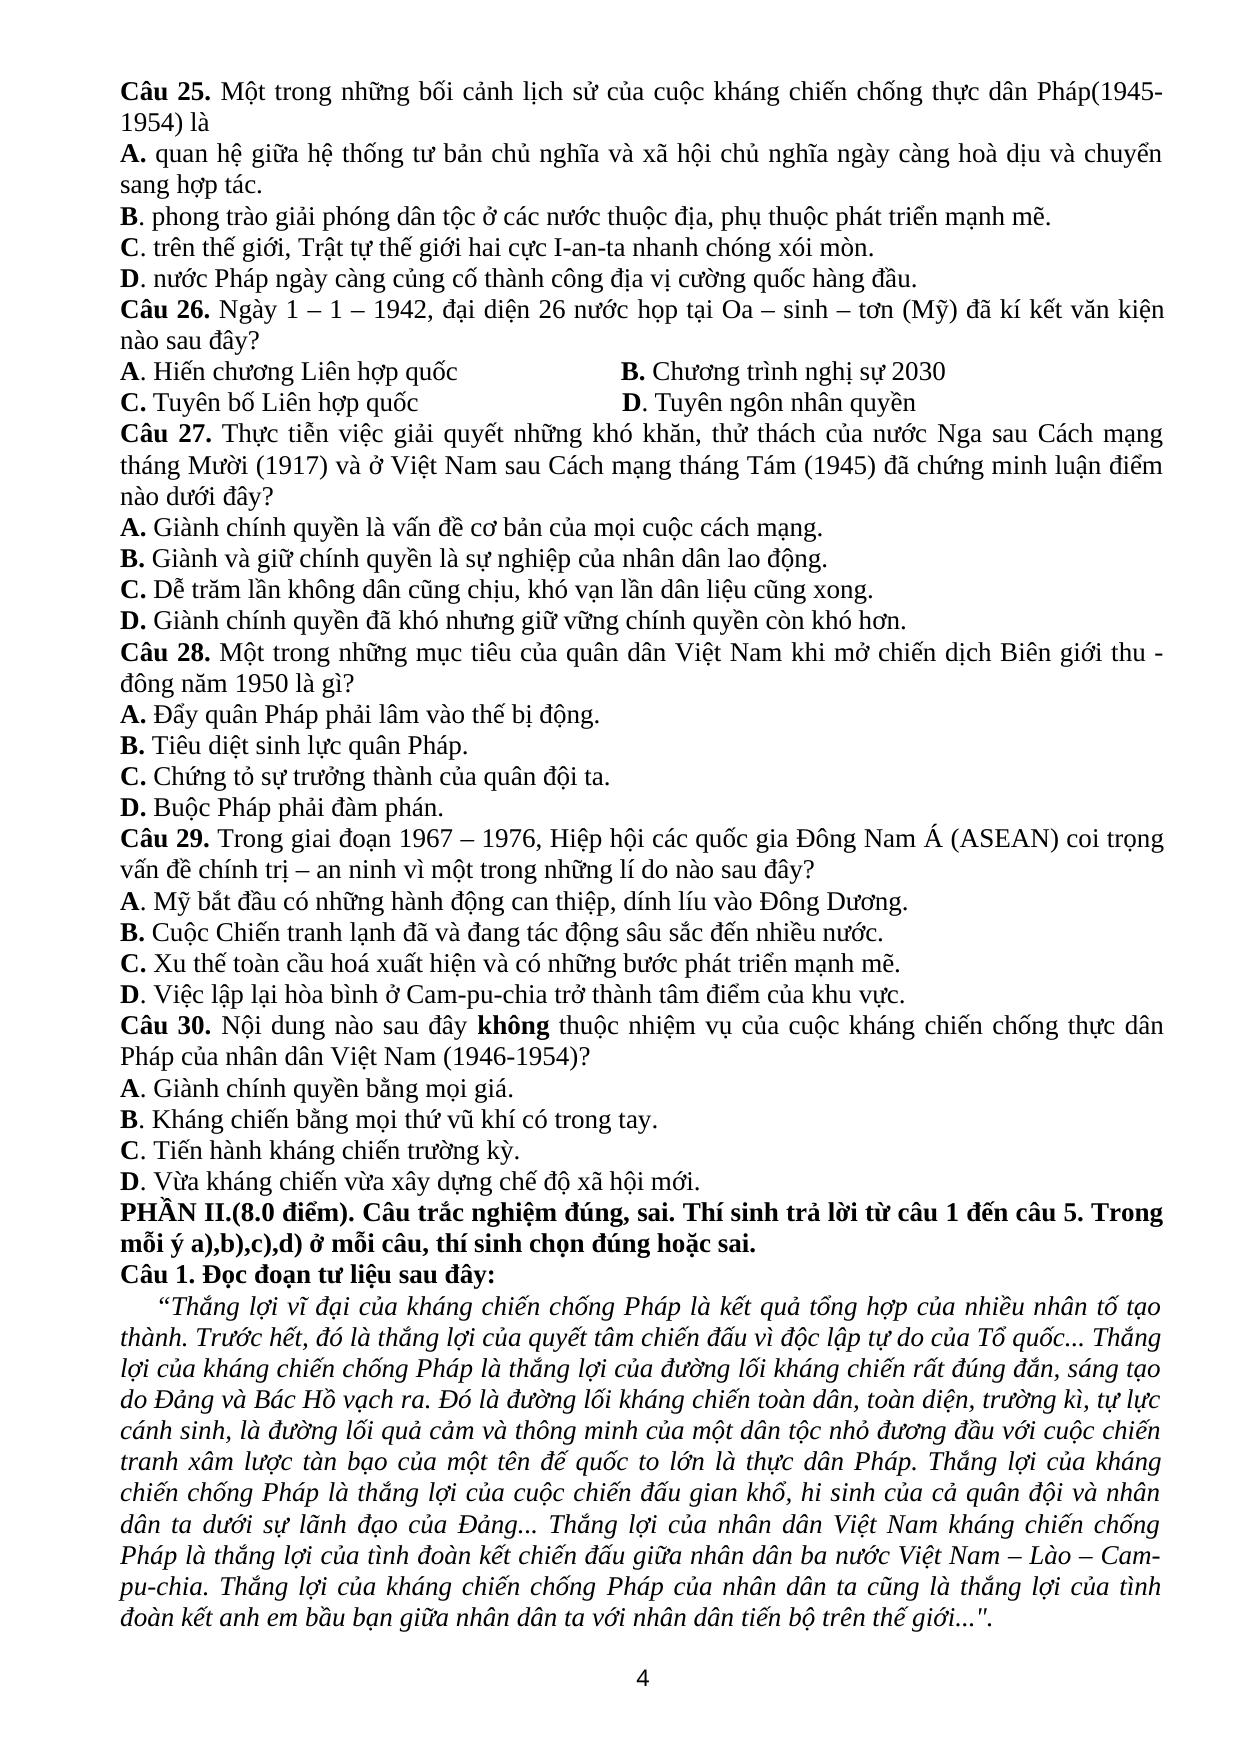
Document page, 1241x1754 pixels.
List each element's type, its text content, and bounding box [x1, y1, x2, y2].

text B. Giành và giữ chính quyền là sự nghiệp của nhân dân lao động. [120, 542, 1165, 573]
text “Thắng lợi vĩ đại của kháng chiến chống Pháp là kết quả tổng hợp của nhiều nhân tố tạo thành. Trước hết, đó là thắng lợi của quyết tâm chiến đấu vì độc lập tự do của Tổ quốc... Thắng lợi của kháng chiến chống Pháp là thắng lợi của đường lối kháng chiến rất đúng đắn, sáng tạo do Đảng và Bác Hồ vạch ra. Đó là đường lối kháng chiến toàn dân, toàn diện, trường kì, tự lực cánh sinh, là đường lối quả cảm và thông minh của một dân tộc nhỏ đương đầu với cuộc chiến tranh xâm lược tàn bạo của một tên đế quốc to lớn là thực dân Pháp. Thắng lợi của kháng chiến chống Pháp là thắng lợi của cuộc chiến đấu gian khổ, hi sinh của cả quân đội và nhân dân ta dưới sự lãnh đạo của Đảng... Thắng lợi của nhân dân Việt Nam kháng chiến chống Pháp là thắng lợi của tình đoàn kết chiến đấu giữa nhân dân ba nước Việt Nam – Lào – Cam-pu-chia. Thắng lợi của kháng chiến chống Pháp của nhân dân ta cũng là thắng lợi của tình đoàn kết anh em bầu bạn giữa nhân dân ta với nhân dân tiến bộ trên thế giới...". [120, 1290, 1165, 1632]
text Câu 28. Một trong những mục tiêu của quân dân Việt Nam khi mở chiến dịch Biên giới thu - đông năm 1950 là gì? [120, 636, 1165, 698]
text Câu 30. Nội dung nào sau đây không thuộc nhiệm vụ của cuộc kháng chiến chống thực dân Pháp của nhân dân Việt Nam (1946-1954)? [120, 1009, 1165, 1072]
text Câu 1. Đọc đoạn tư liệu sau đây: [120, 1258, 1165, 1290]
text Câu 27. Thực tiễn việc giải quyết những khó khăn, thử thách của nước Nga sau Cách mạng tháng Mười (1917) và ở Việt Nam sau Cách mạng tháng Tám (1945) đã chứng minh luận điểm nào dưới đây? [120, 418, 1165, 511]
text B. Cuộc Chiến tranh lạnh đã và đang tác động sâu sắc đến nhiều nước. [120, 916, 1165, 947]
text A. Hiến chương Liên hợp quốc B. Chương trình nghị sự 2030 [120, 355, 1165, 386]
text Câu 26. Ngày 1 – 1 – 1942, đại diện 26 nước họp tại Oa – sinh – tơn (Mỹ) đã kí kết văn kiện nào sau đây? [120, 293, 1165, 355]
text D. nước Pháp ngày càng củng cố thành công địa vị cường quốc hàng đầu. [120, 262, 1165, 293]
text PHẦN II.(8.0 điểm). Câu trắc nghiệm đúng, sai. Thí sinh trả lời từ câu 1 đến câu 5. Trong mỗi ý a),b),c),d) ở mỗi câu, thí sinh chọn đúng hoặc sai. [120, 1196, 1165, 1258]
text B. Kháng chiến bằng mọi thứ vũ khí có trong tay. [120, 1103, 1165, 1134]
text D. Việc lập lại hòa bình ở Cam-pu-chia trở thành tâm điểm của khu vực. [120, 978, 1165, 1009]
text C. Chứng tỏ sự trưởng thành của quân đội ta. [120, 760, 1165, 791]
text C. Tiến hành kháng chiến trường kỳ. [120, 1134, 1165, 1165]
text A. Đẩy quân Pháp phải lâm vào thế bị động. [120, 698, 1165, 729]
text A. Giành chính quyền bằng mọi giá. [120, 1072, 1165, 1103]
text A. quan hệ giữa hệ thống tư bản chủ nghĩa và xã hội chủ nghĩa ngày càng hoà dịu và chuyển sang hợp tác. [120, 137, 1165, 199]
text A. Giành chính quyền là vấn đề cơ bản của mọi cuộc cách mạng. [120, 511, 1165, 542]
text D. Buộc Pháp phải đàm phán. [120, 791, 1165, 822]
text C. Dễ trăm lần không dân cũng chịu, khó vạn lần dân liệu cũng xong. [120, 573, 1165, 604]
text C. trên thế giới, Trật tự thế giới hai cực I-an-ta nhanh chóng xói mòn. [120, 231, 1165, 262]
text B. phong trào giải phóng dân tộc ở các nước thuộc địa, phụ thuộc phát triển mạnh mẽ. [120, 199, 1165, 231]
text D. Giành chính quyền đã khó nhưng giữ vững chính quyền còn khó hơn. [120, 604, 1165, 636]
text Câu 25. Một trong những bối cảnh lịch sử của cuộc kháng chiến chống thực dân Pháp(1945-1954) là [120, 75, 1165, 137]
text B. Tiêu diệt sinh lực quân Pháp. [120, 729, 1165, 760]
text C. Xu thế toàn cầu hoá xuất hiện và có những bước phát triển mạnh mẽ. [120, 947, 1165, 978]
text C. Tuyên bố Liên hợp quốc D. Tuyên ngôn nhân quyền [120, 386, 1165, 418]
text Câu 29. Trong giai đoạn 1967 – 1976, Hiệp hội các quốc gia Đông Nam Á (ASEAN) coi trọng vấn đề chính trị – an ninh vì một trong những lí do nào sau đây? [120, 822, 1165, 885]
text A. Mỹ bắt đầu có những hành động can thiệp, dính líu vào Đông Dương. [120, 885, 1165, 916]
text D. Vừa kháng chiến vừa xây dựng chế độ xã hội mới. [120, 1165, 1165, 1196]
